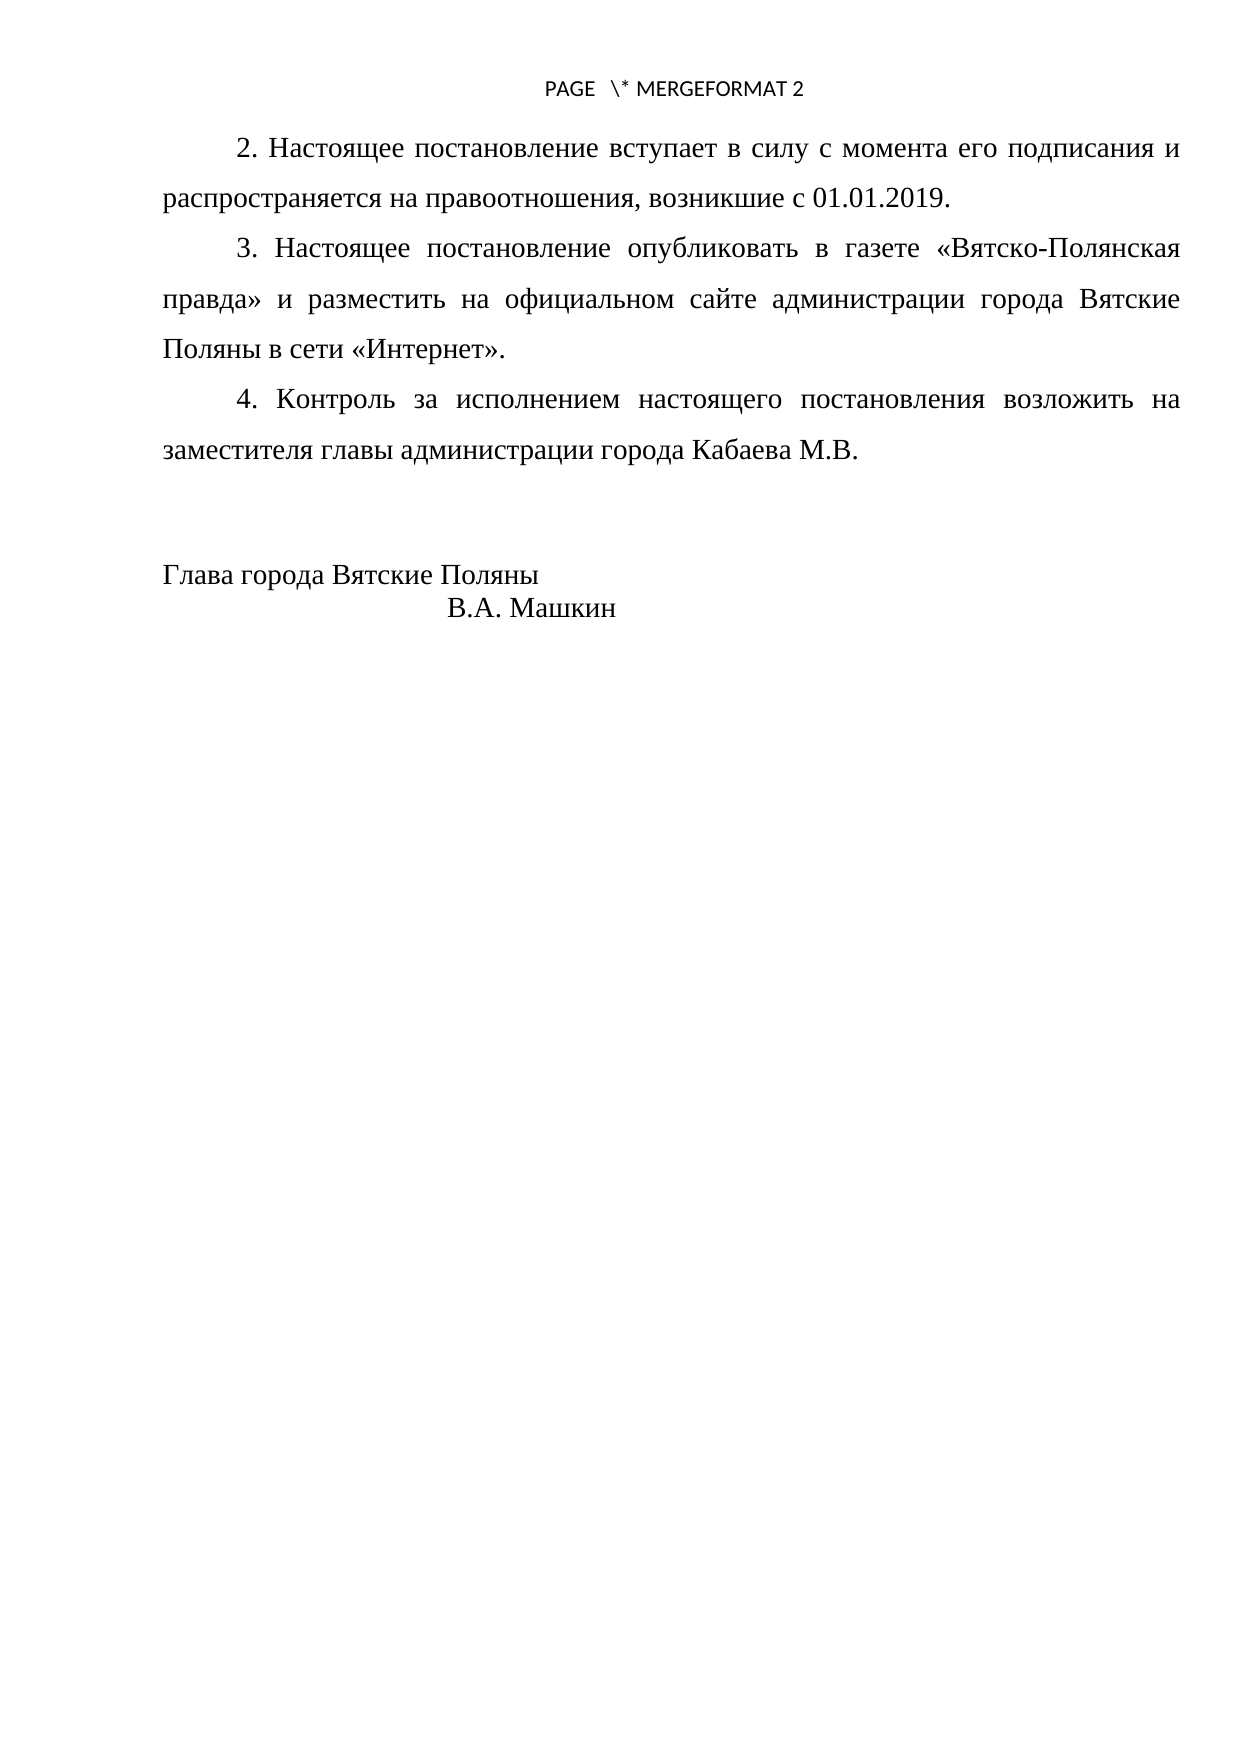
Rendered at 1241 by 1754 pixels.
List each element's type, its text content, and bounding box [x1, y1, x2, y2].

text 4. Контроль за исполнением настоящего постановления возложить на заместителя главы администрации города Кабаева М.В. [162, 381, 1181, 465]
text В.А. Машкин [162, 591, 1181, 624]
text 2. Настоящее постановление вступает в силу с момента его подписания и распространяется на правоотношения, возникшие с 01.01.2019. [162, 130, 1181, 214]
text Глава города Вятские Поляны [162, 557, 1181, 591]
text 3. Настоящее постановление опубликовать в газете «Вятско-Полянская правда» и разместить на официальном сайте администрации города Вятские Поляны в сети «Интернет». [162, 231, 1181, 365]
